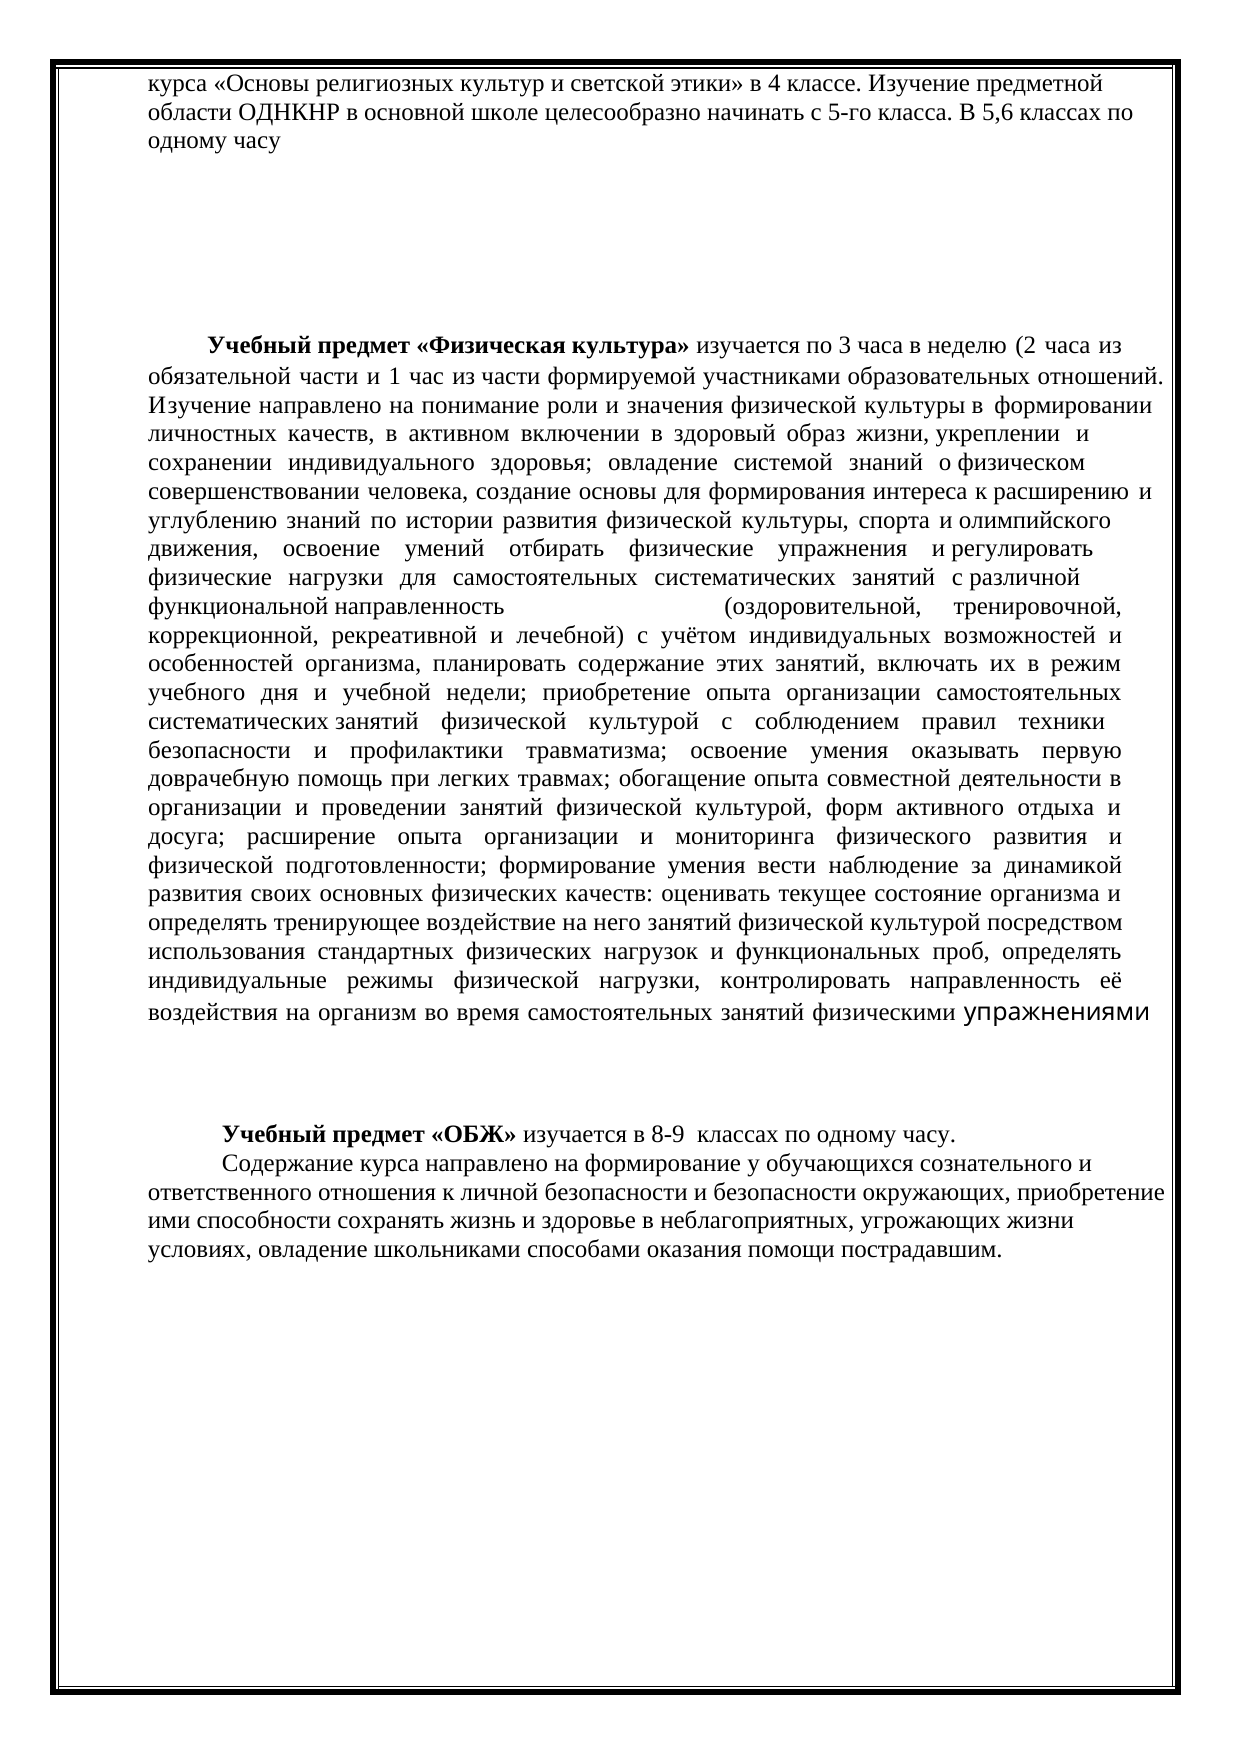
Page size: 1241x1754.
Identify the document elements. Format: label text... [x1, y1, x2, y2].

text Содержание курса направлено на формирование у обучающихся сознательного и ответственного отношения к личной безопасности и безопасности окружающих, приобретение ими способности сохранять жизнь и здоровье в неблагоприятных, угрожающих жизни условиях, овладение школьниками способами оказания помощи пострадавшим. [148, 1148, 1172, 1263]
text Учебный предмет «Физическая культура» изучается по 3 часа в неделю (2 часа из обязательной части и 1 час из части формируемой участниками образовательных отношений. Изучение направлено на понимание роли и значения физической культуры в формировании личностных качеств, в активном включении в здоровый образ жизни, укреплении и сохранении индивидуального здоровья; овладение системой знаний о физическом совершенствовании человека, создание основы для формирования интереса к расширению и углублению знаний по истории развития физической культуры, спорта и олимпийского движения, освоение умений отбирать физические упражнения и регулировать физические нагрузки для самостоятельных систематических занятий с различной функциональной направленность (оздоровительной, тренировочной, коррекционной, рекреативной и лечебной) с учётом индивидуальных возможностей и особенностей организма, планировать содержание этих занятий, включать их в режим учебного дня и учебной недели; приобретение опыта организации самостоятельных систематических занятий физической культурой с соблюдением правил техники безопасности и профилактики травматизма; освоение умения оказывать первую доврачебную помощь при легких травмах; обогащение опыта совместной деятельности в организации и проведении занятий физической культурой, форм активного отдыха и досуга; расширение опыта организации и мониторинга физического развития и физической подготовленности; формирование умения вести наблюдение за динамикой развития своих основных физических качеств: оценивать текущее состояние организма и определять тренирующее воздействие на него занятий физической культурой посредством использования стандартных физических нагрузок и функциональных проб, определять индивидуальные режимы физической нагрузки, контролировать направленность её воздействия на организм во время самостоятельных занятий физическими упражнениями [148, 327, 1172, 1027]
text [148, 69, 1172, 154]
text Учебный предмет «ОБЖ» изучается в 8-9 классах по одному часу. [148, 1119, 1172, 1148]
